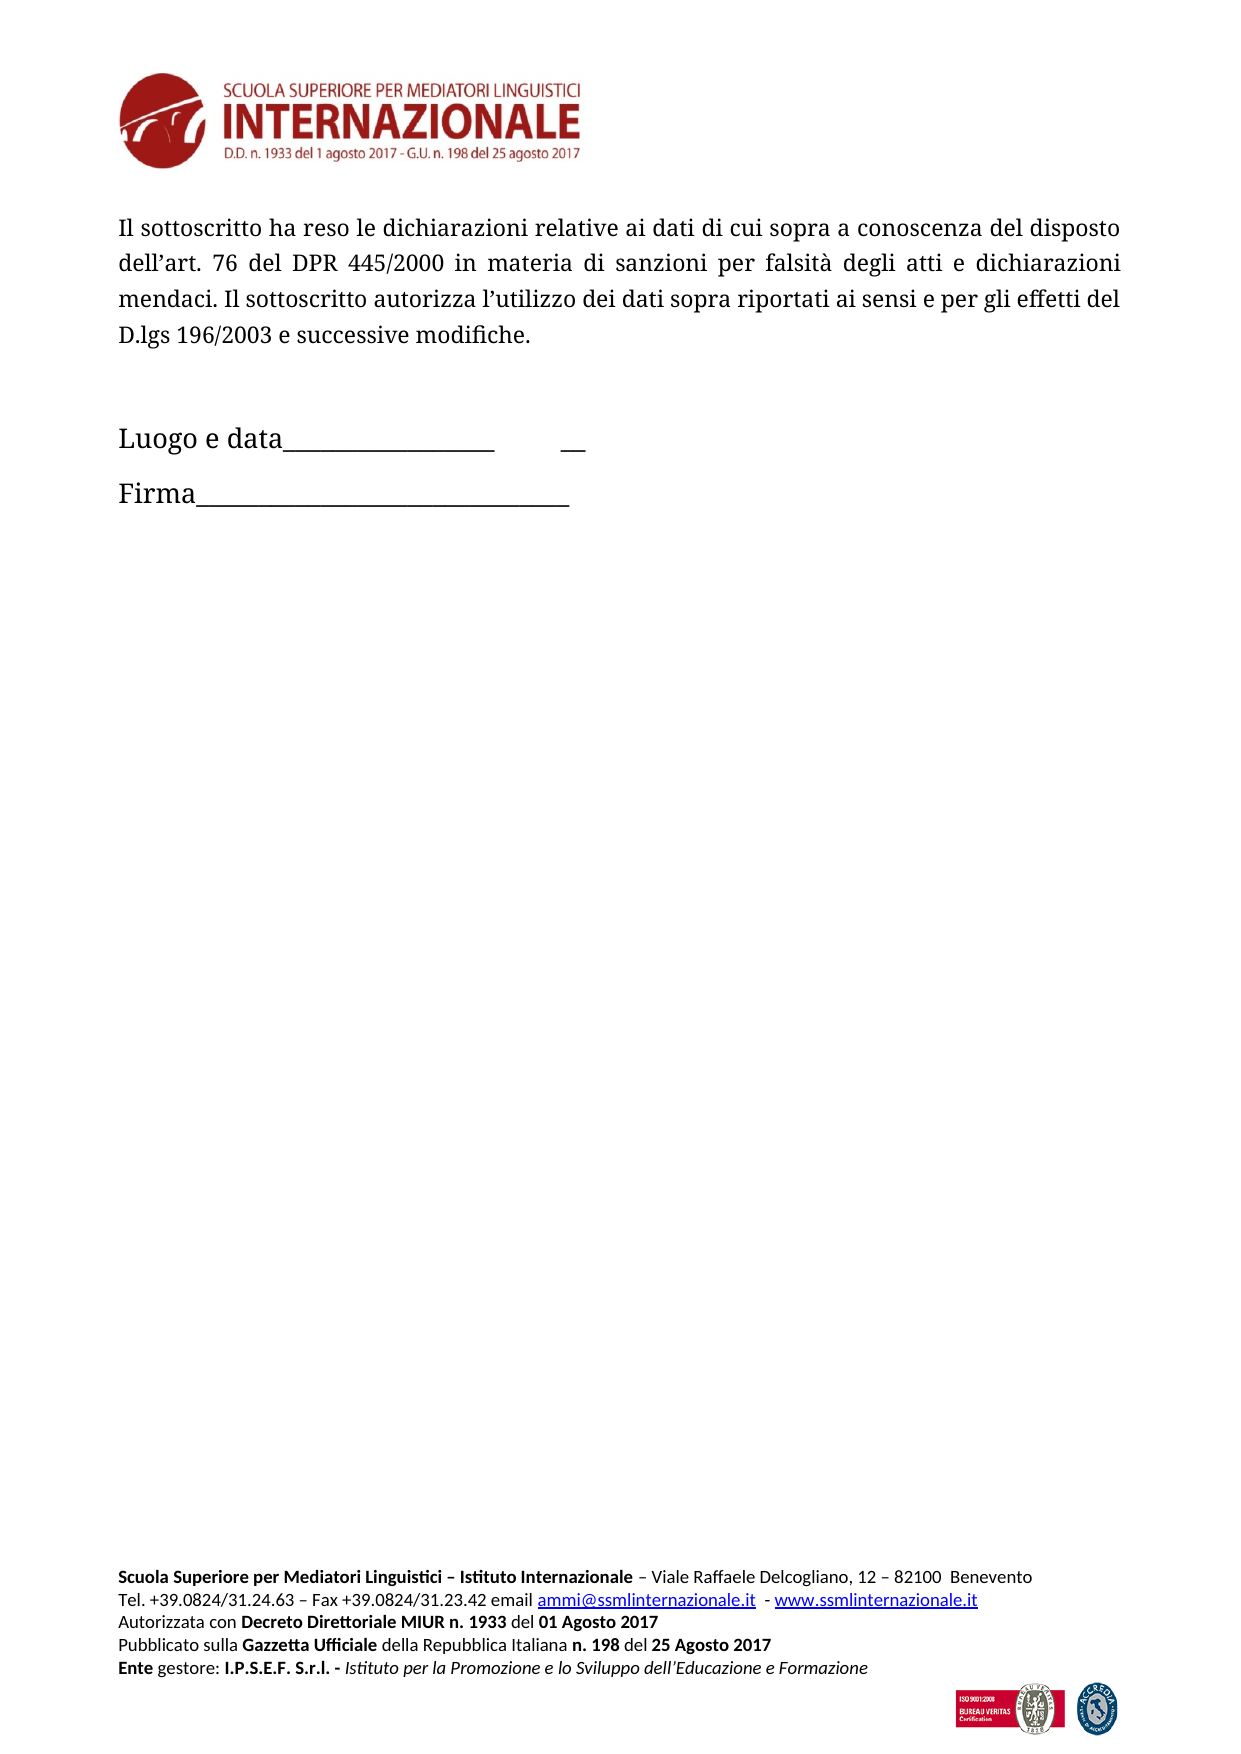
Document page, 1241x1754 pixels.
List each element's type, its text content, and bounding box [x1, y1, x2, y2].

picture [953, 1679, 1123, 1738]
picture [118, 73, 587, 169]
text Il sottoscritto ha reso le dichiarazioni relative ai dati di cui sopra a conoscenza del disposto dell’art. 76 del DPR 445/2000 in materia di sanzioni per falsità degli atti e dichiarazioni mendaci. Il sottoscritto autorizza l’utilizzo dei dati sopra riportati ai sensi e per gli effetti del D.lgs 196/2003 e successive modifiche. [118, 211, 1122, 351]
text Luogo e data_________________ __ Firma______________________________ [118, 419, 1122, 512]
